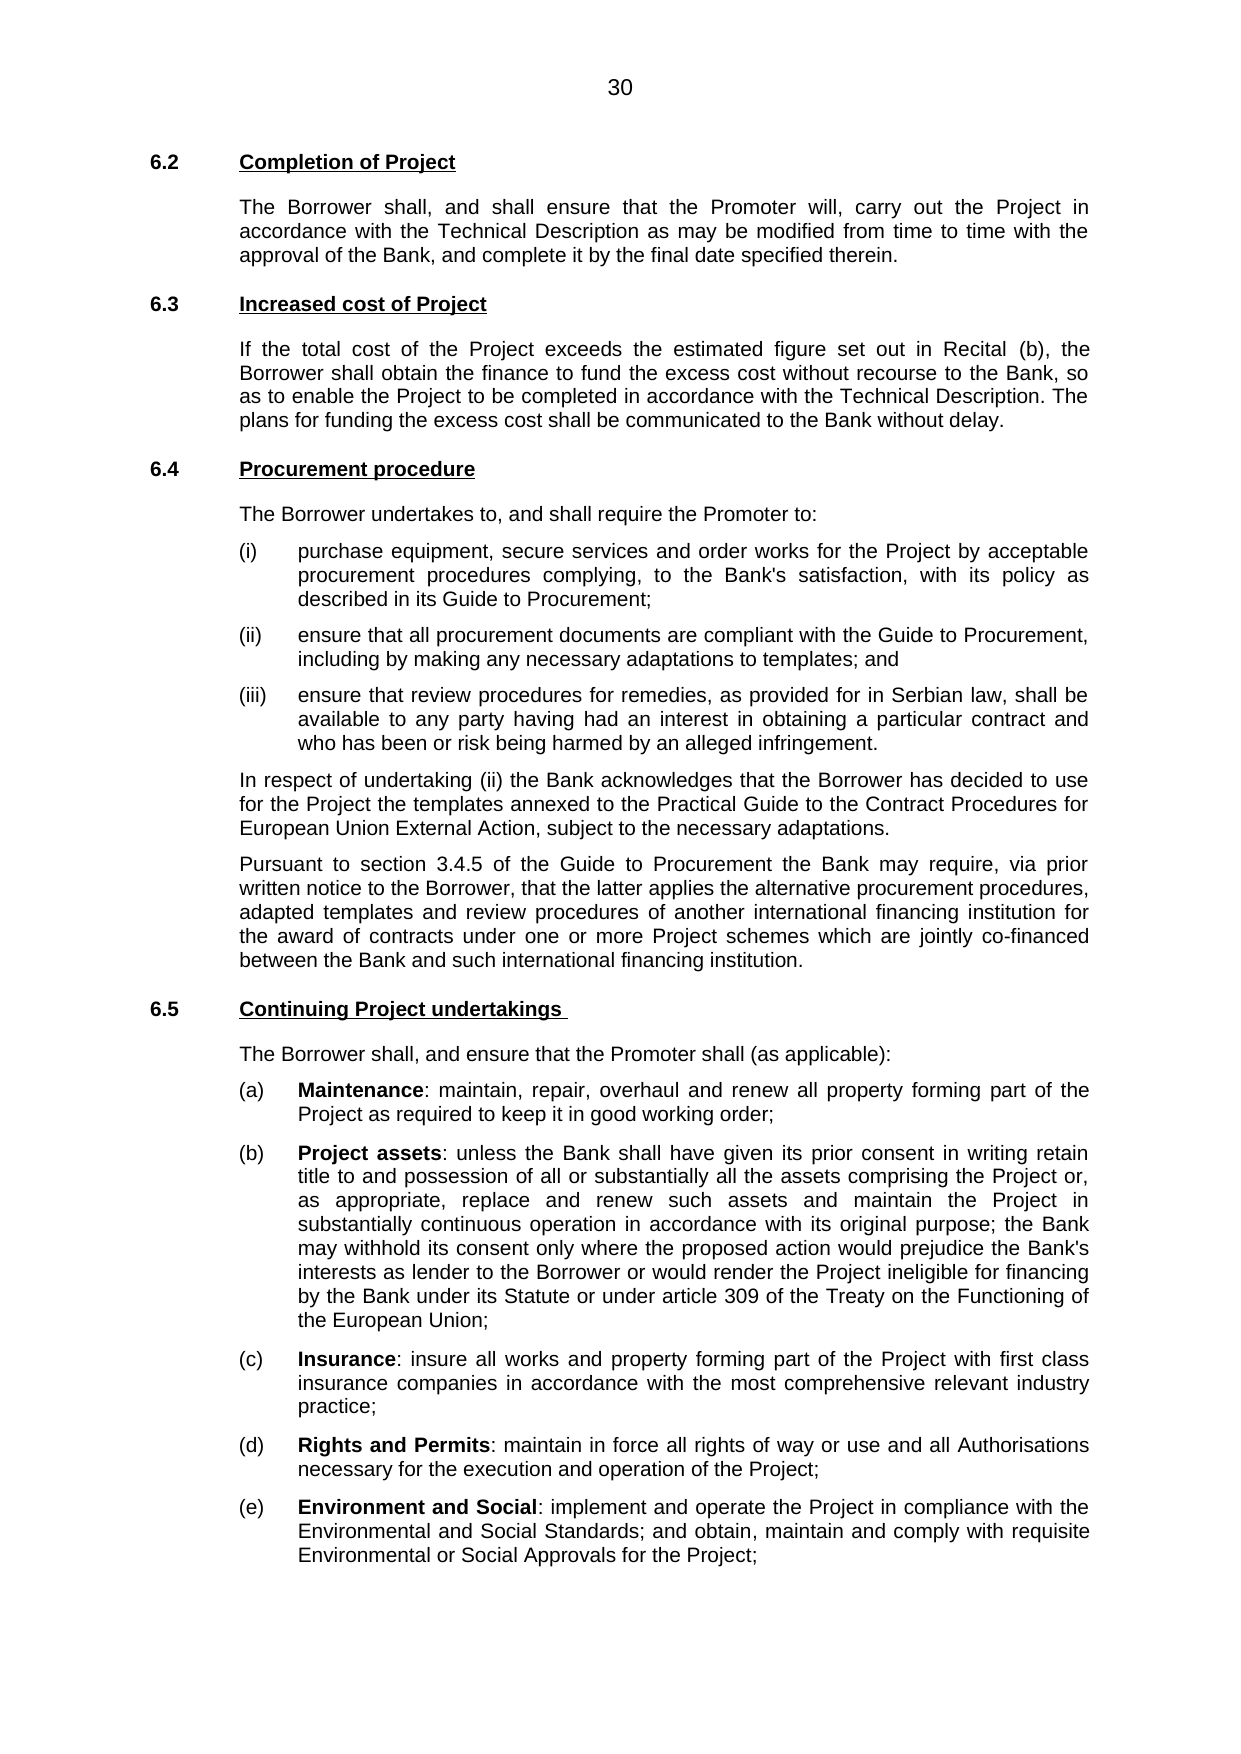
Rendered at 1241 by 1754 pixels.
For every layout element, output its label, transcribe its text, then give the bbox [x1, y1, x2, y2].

list Maintenance: maintain, repair, overhaul and renew all property forming part of the Project as required to keep it in good working order; [239, 1078, 1090, 1126]
list Increased cost of Project [150, 292, 1090, 316]
text (i) purchase equipment, secure services and order works for the Project by acceptable procurement procedures complying, to the Bank's satisfaction, with its policy as described in its Guide to Procurement; [239, 538, 1090, 610]
text The Borrower shall, and ensure that the Promoter shall (as applicable): [239, 1042, 1090, 1066]
text (ii) ensure that all procurement documents are compliant with the Guide to Procurement, including by making any necessary adaptations to templates; and [239, 623, 1090, 671]
list Project assets: unless the Bank shall have given its prior consent in writing retain title to and possession of all or substantially all the assets comprising the Project or, as appropriate, replace and renew such assets and maintain the Project in substantially continuous operation in accordance with its original purpose; the Bank may withhold its consent only where the proposed action would prejudice the Bank's interests as lender to the Borrower or would render the Project ineligible for financing by the Bank under its Statute or under article 309 of the Treaty on the Functioning of the European Union; [239, 1140, 1090, 1332]
list Rights and Permits: maintain in force all rights of way or use and all Authorisations necessary for the execution and operation of the Project; [239, 1433, 1090, 1481]
list Insurance: insure all works and property forming part of the Project with first class insurance companies in accordance with the most comprehensive relevant industry practice; [239, 1346, 1090, 1418]
list Environment and Social: implement and operate the Project in compliance with the Environmental and Social Standards; and obtain, maintain and comply with requisite Environmental or Social Approvals for the Project; [239, 1495, 1090, 1567]
list Completion of Project [150, 150, 1090, 174]
list Continuing Project undertakings [150, 997, 1090, 1021]
text The Borrower shall, and shall ensure that the Promoter will, carry out the Project in accordance with the Technical Description as may be modified from time to time with the approval of the Bank, and complete it by the final date specified therein. [239, 195, 1090, 267]
text The Borrower undertakes to, and shall require the Promoter to: [239, 502, 1090, 526]
text In respect of undertaking (ii) the Bank acknowledges that the Borrower has decided to use for the Project the templates annexed to the Practical Guide to the Contract Procedures for European Union External Action, subject to the necessary adaptations. [239, 768, 1090, 839]
text If the total cost of the Project exceeds the estimated figure set out in Recital (b), the Borrower shall obtain the finance to fund the excess cost without recourse to the Bank, so as to enable the Project to be completed in accordance with the Technical Description. The plans for funding the excess cost shall be communicated to the Bank without delay. [239, 336, 1090, 432]
text Pursuant to section 3.4.5 of the Guide to Procurement the Bank may require, via prior written notice to the Borrower, that the latter applies the alternative procurement procedures, adapted templates and review procedures of another international financing institution for the award of contracts under one or more Project schemes which are jointly co-financed between the Bank and such international financing institution. [239, 852, 1090, 972]
list Procurement procedure [150, 457, 1090, 481]
text (iii) ensure that review procedures for remedies, as provided for in Serbian law, shall be available to any party having had an interest in obtaining a particular contract and who has been or risk being harmed by an alleged infringement. [239, 683, 1090, 755]
